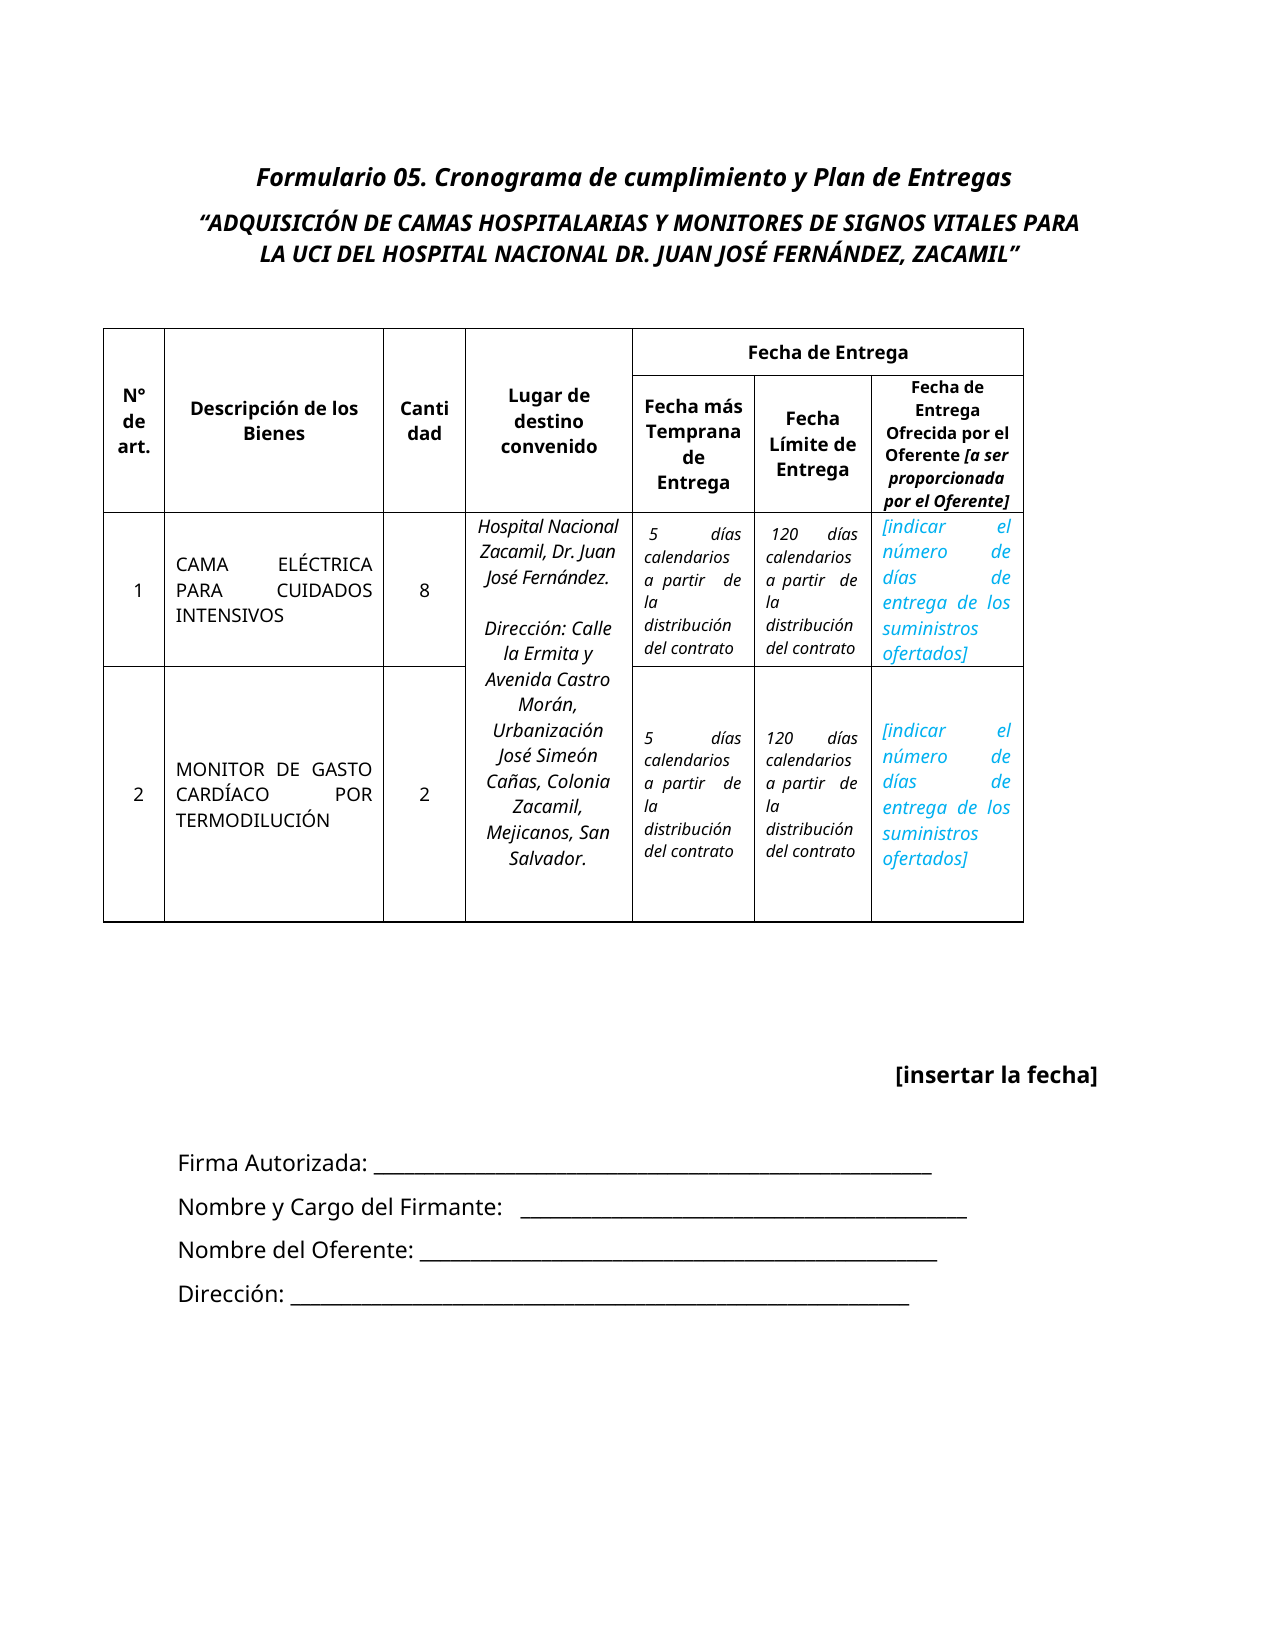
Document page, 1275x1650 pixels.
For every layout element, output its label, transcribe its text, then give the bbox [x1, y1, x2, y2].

text Firma Autorizada: _______________________________________________________ [177, 1147, 1098, 1178]
table_cell 5 días calendarios a partir de la distribución del contrato [633, 513, 754, 666]
table_header Cantidad [384, 329, 465, 512]
table_cell 120 días calendarios a partir de la distribución del contrato [755, 513, 871, 666]
table_cell Hospital Nacional Zacamil, Dr. Juan José Fernández. Dirección: Calle la Ermita y Avenida Castro Morán, Urbanización José Simeón Cañas, Colonia Zacamil, Mejicanos, San Salvador. [466, 513, 632, 921]
table_cell 120 días calendarios a partir de la distribución del contrato [755, 667, 871, 921]
text “ADQUISICIÓN DE CAMAS HOSPITALARIAS Y MONITORES DE SIGNOS VITALES PARA LA UCI DEL HOSPITAL NACIONAL DR. JUAN JOSÉ FERNÁNDEZ, ZACAMIL” [183, 207, 1098, 269]
table_cell Fecha Límite de Entrega [755, 376, 871, 512]
table_header Fecha de Entrega [633, 329, 1023, 375]
table_cell CAMA ELÉCTRICA PARA CUIDADOS INTENSIVOS [165, 513, 383, 666]
text Dirección: _____________________________________________________________ [177, 1278, 1083, 1309]
text Nombre del Oferente: ___________________________________________________ [177, 1234, 1098, 1266]
table_cell MONITOR DE GASTO CARDÍACO POR TERMODILUCIÓN [165, 667, 383, 921]
table_cell Fecha de Entrega Ofrecida por el Oferente [a ser proporcionada por el Oferente] [872, 376, 1023, 512]
table_cell 2 [104, 667, 164, 921]
table_cell 5 días calendarios a partir de la distribución del contrato [633, 667, 754, 921]
table_header N° de art. [104, 329, 164, 512]
text Nombre y Cargo del Firmante: ____________________________________________ [177, 1191, 1098, 1222]
table_cell 1 [104, 513, 164, 666]
table_cell 2 [384, 667, 465, 921]
text Formulario 05. Cronograma de cumplimiento y Plan de Entregas [177, 160, 1098, 194]
table_cell Fecha más Temprana de Entrega [633, 376, 754, 512]
table_cell [indicar el número de días de entrega de los suministros ofertados] [872, 667, 1023, 921]
table_header Descripción de los Bienes [165, 329, 383, 512]
table_cell [indicar el número de días de entrega de los suministros ofertados] [872, 513, 1023, 666]
text [insertar la fecha] [177, 1059, 1098, 1091]
table_header Lugar de destino convenido [466, 329, 632, 512]
table_cell 8 [384, 513, 465, 666]
